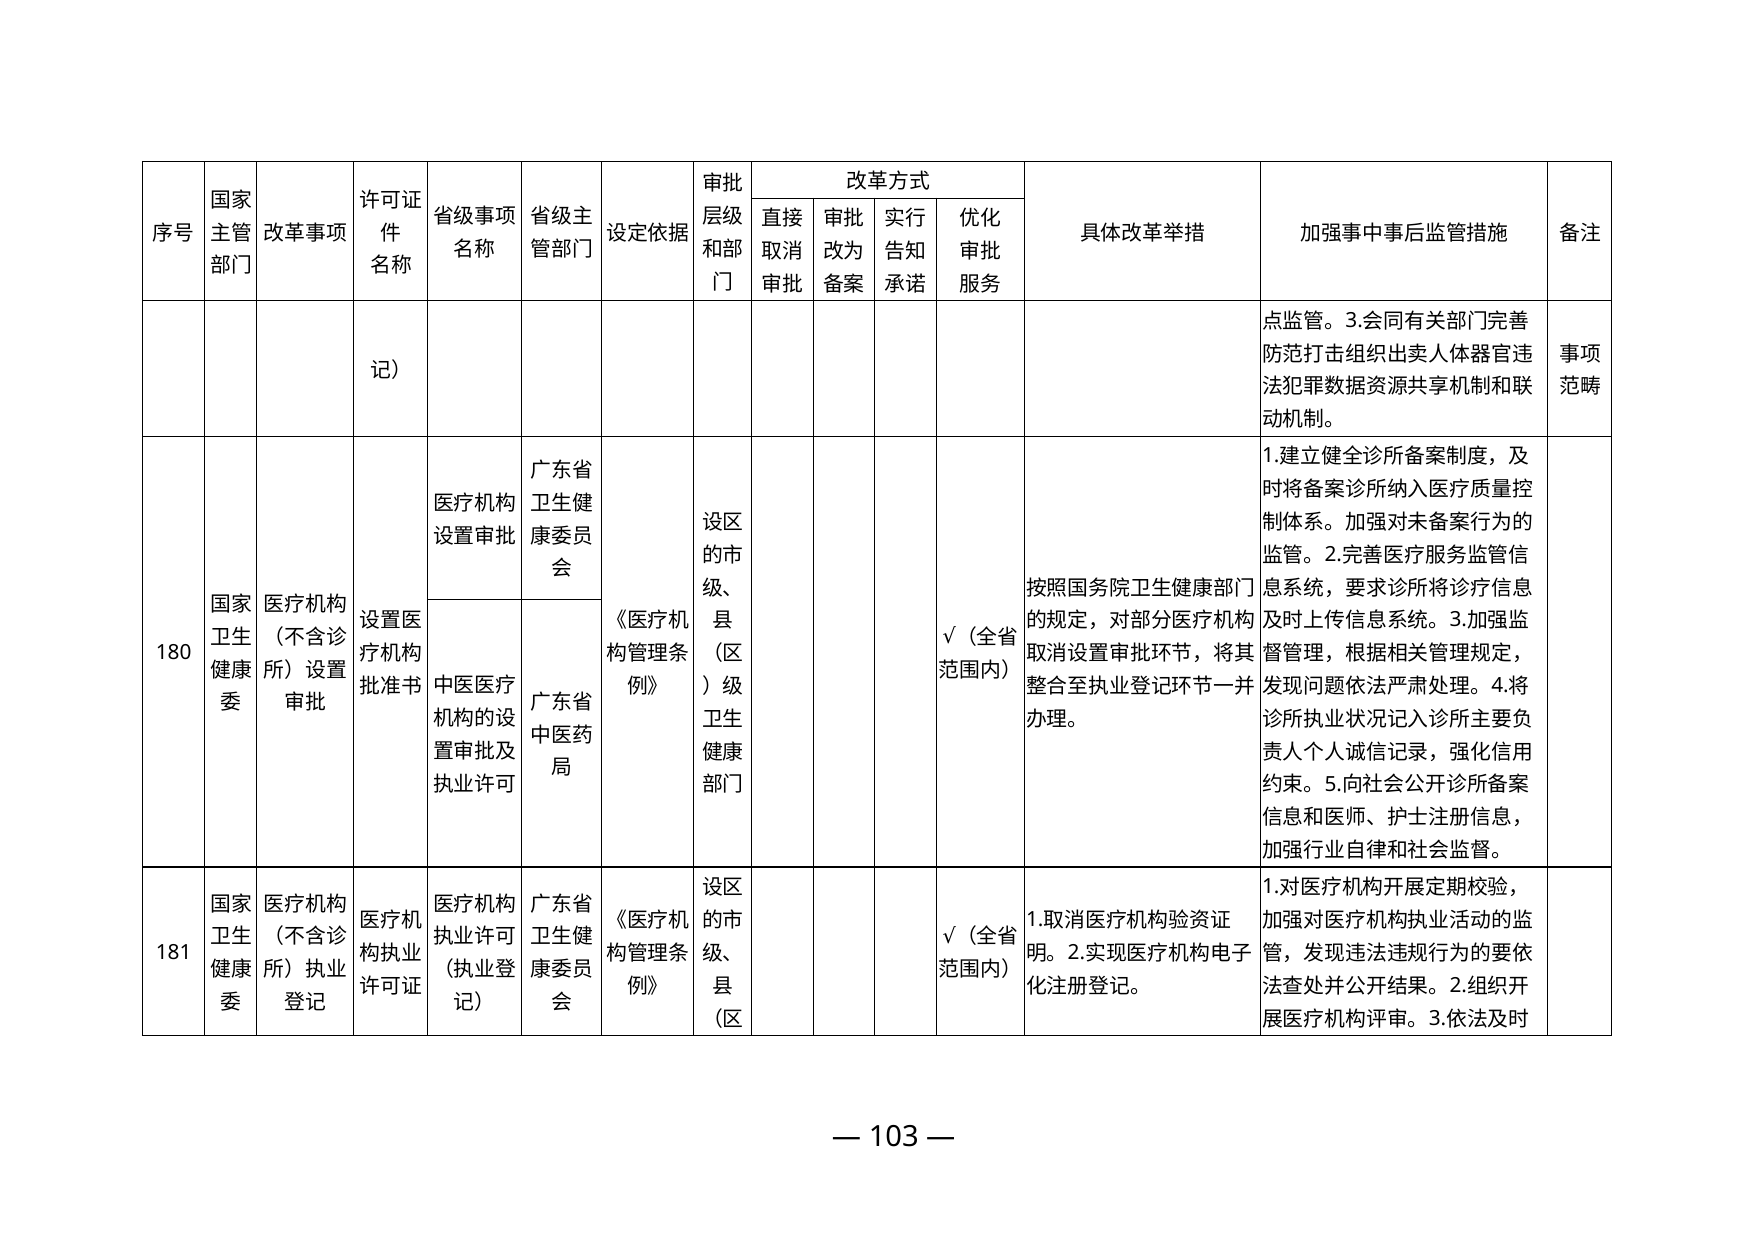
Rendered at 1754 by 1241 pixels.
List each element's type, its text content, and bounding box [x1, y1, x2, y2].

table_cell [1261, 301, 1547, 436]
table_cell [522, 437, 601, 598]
table_header 许可证件 名称 [354, 162, 427, 300]
table_cell 直接 取消 审批 [752, 199, 813, 300]
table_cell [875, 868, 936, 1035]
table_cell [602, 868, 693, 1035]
table_header 设定依据 [602, 162, 693, 300]
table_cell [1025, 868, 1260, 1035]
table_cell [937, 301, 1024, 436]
table_header 审批层级和部门 [694, 162, 751, 300]
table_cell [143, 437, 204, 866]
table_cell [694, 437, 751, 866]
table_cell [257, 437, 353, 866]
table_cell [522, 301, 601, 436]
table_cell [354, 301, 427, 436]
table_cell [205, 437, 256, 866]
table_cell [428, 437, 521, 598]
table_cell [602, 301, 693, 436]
table_header 具体改革举措 [1025, 162, 1260, 300]
table_header 备注 [1548, 162, 1611, 300]
table_cell 优化 审批 服务 [937, 199, 1024, 300]
table_header 改革方式 [752, 162, 1024, 198]
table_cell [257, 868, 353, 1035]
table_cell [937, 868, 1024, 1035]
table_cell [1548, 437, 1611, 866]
table_cell 审批 改为 备案 [814, 199, 874, 300]
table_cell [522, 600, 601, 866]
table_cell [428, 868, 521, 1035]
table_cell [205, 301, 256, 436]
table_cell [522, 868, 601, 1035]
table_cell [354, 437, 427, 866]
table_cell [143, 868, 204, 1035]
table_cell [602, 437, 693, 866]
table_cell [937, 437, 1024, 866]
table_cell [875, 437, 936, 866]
table_header 省级主管部门 [522, 162, 601, 300]
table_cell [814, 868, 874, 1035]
table_header 加强事中事后监管措施 [1261, 162, 1547, 300]
table_header 省级事项名称 [428, 162, 521, 300]
table_cell 实行 告知 承诺 [875, 199, 936, 300]
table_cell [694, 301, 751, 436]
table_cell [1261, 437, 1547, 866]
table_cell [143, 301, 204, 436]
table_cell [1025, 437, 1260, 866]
table_header 国家主管部门 [205, 162, 256, 300]
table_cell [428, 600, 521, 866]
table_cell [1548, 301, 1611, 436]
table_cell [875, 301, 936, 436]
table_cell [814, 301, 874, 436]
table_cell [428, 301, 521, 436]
table_header 改革事项 [257, 162, 353, 300]
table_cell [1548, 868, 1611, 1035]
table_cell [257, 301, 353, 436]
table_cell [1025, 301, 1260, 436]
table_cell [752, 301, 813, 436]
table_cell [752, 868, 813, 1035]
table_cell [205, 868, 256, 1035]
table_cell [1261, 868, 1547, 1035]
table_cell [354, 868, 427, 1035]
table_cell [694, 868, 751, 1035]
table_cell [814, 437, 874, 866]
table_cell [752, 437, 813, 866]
table_header 序号 [143, 162, 204, 300]
